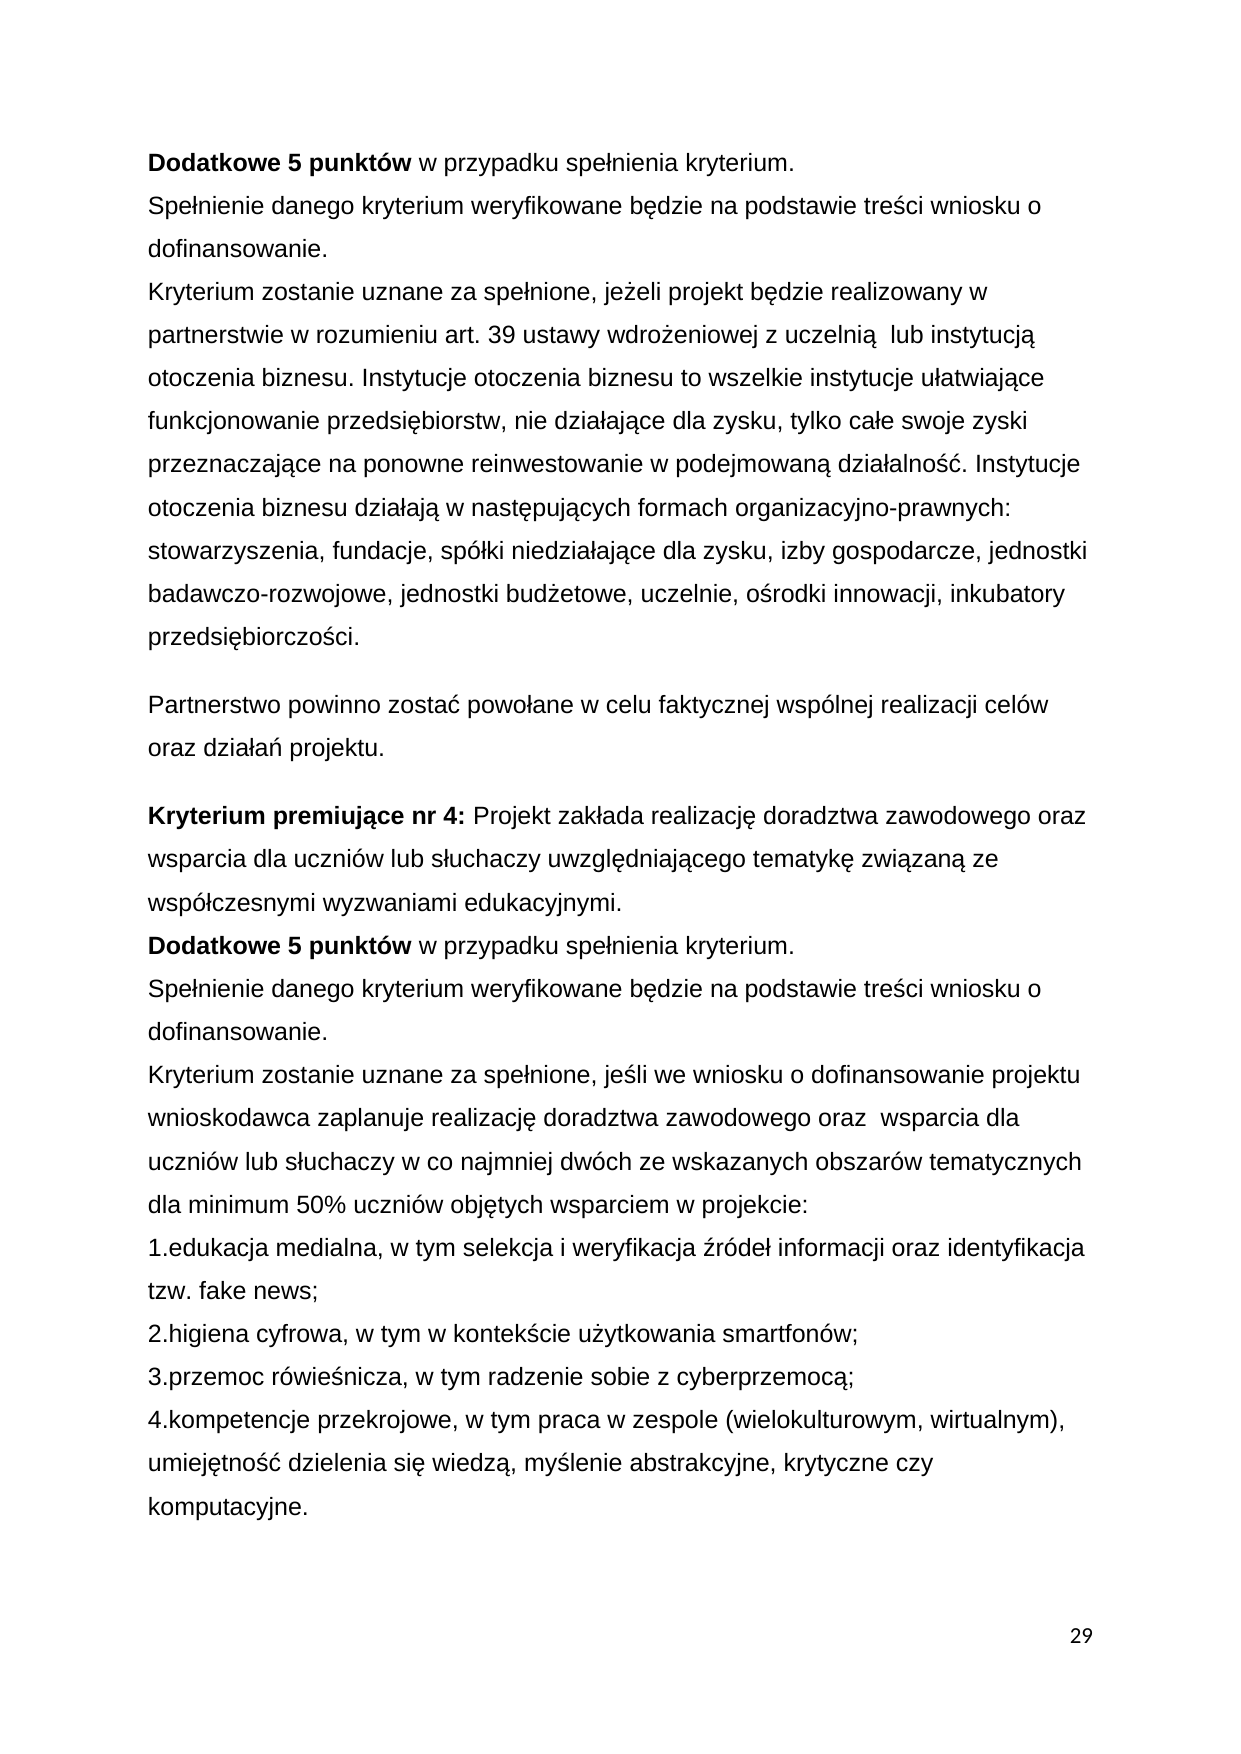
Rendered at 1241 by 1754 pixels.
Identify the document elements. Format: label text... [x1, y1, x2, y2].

text 1.edukacja medialna, w tym selekcja i weryfikacja źródeł informacji oraz identyfikacja tzw. fake news; [148, 1233, 1093, 1304]
text Kryterium premiujące nr 4: Projekt zakłada realizację doradztwa zawodowego oraz wsparcia dla uczniów lub słuchaczy uwzględniającego tematykę związaną ze współczesnymi wyzwaniami edukacyjnymi. [148, 801, 1093, 916]
list Spełnienie danego kryterium weryfikowane będzie na podstawie treści wniosku o dofinansowanie. [148, 191, 1093, 263]
text Partnerstwo powinno zostać powołane w celu faktycznej wspólnej realizacji celów oraz działań projektu. [148, 690, 1093, 762]
list Spełnienie danego kryterium weryfikowane będzie na podstawie treści wniosku o dofinansowanie. [148, 974, 1093, 1046]
text 3.przemoc rówieśnicza, w tym radzenie sobie z cyberprzemocą; [148, 1362, 1093, 1391]
text 2.higiena cyfrowa, w tym w kontekście użytkowania smartfonów; [148, 1319, 1093, 1348]
text Kryterium zostanie uznane za spełnione, jeżeli projekt będzie realizowany w partnerstwie w rozumieniu art. 39 ustawy wdrożeniowej z uczelnią lub instytucją otoczenia biznesu. Instytucje otoczenia biznesu to wszelkie instytucje ułatwiające funkcjonowanie przedsiębiorstw, nie działające dla zysku, tylko całe swoje zyski przeznaczające na ponowne reinwestowanie w podejmowaną działalność. Instytucje otoczenia biznesu działają w następujących formach organizacyjno-prawnych: stowarzyszenia, fundacje, spółki niedziałające dla zysku, izby gospodarcze, jednostki badawczo-rozwojowe, jednostki budżetowe, uczelnie, ośrodki innowacji, inkubatory przedsiębiorczości. [148, 277, 1093, 651]
text Dodatkowe 5 punktów w przypadku spełnienia kryterium. [148, 931, 1093, 959]
text 4.kompetencje przekrojowe, w tym praca w zespole (wielokulturowym, wirtualnym), umiejętność dzielenia się wiedzą, myślenie abstrakcyjne, krytyczne czy komputacyjne. [148, 1405, 1093, 1520]
text Dodatkowe 5 punktów w przypadku spełnienia kryterium. [148, 148, 1093, 176]
text Kryterium zostanie uznane za spełnione, jeśli we wniosku o dofinansowanie projektu wnioskodawca zaplanuje realizację doradztwa zawodowego oraz wsparcia dla uczniów lub słuchaczy w co najmniej dwóch ze wskazanych obszarów tematycznych dla minimum 50% uczniów objętych wsparciem w projekcie: [148, 1060, 1093, 1218]
